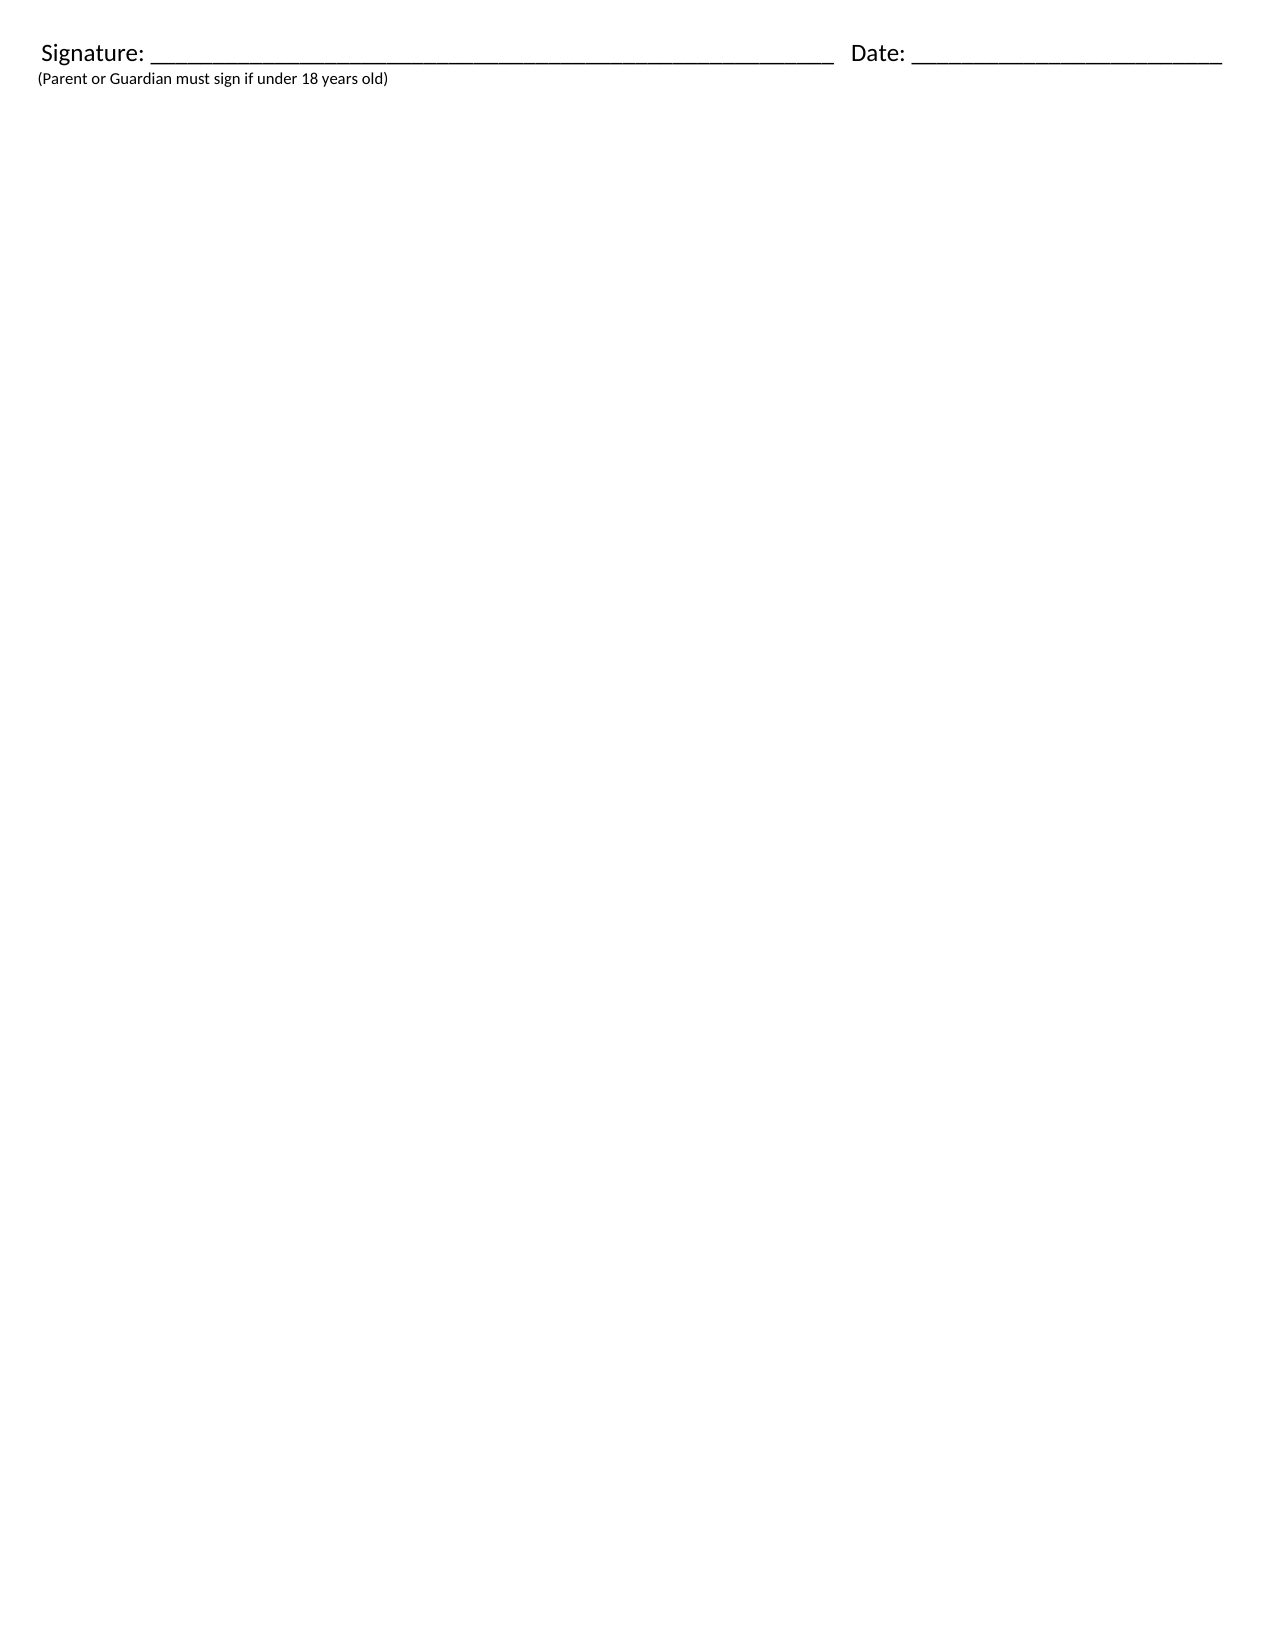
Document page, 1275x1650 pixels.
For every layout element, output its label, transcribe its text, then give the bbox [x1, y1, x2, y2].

text Signature: _______________________________________________________ Date: _________________________ (Parent or Guardian must sign if under 18 years old) [37, 37, 1237, 88]
